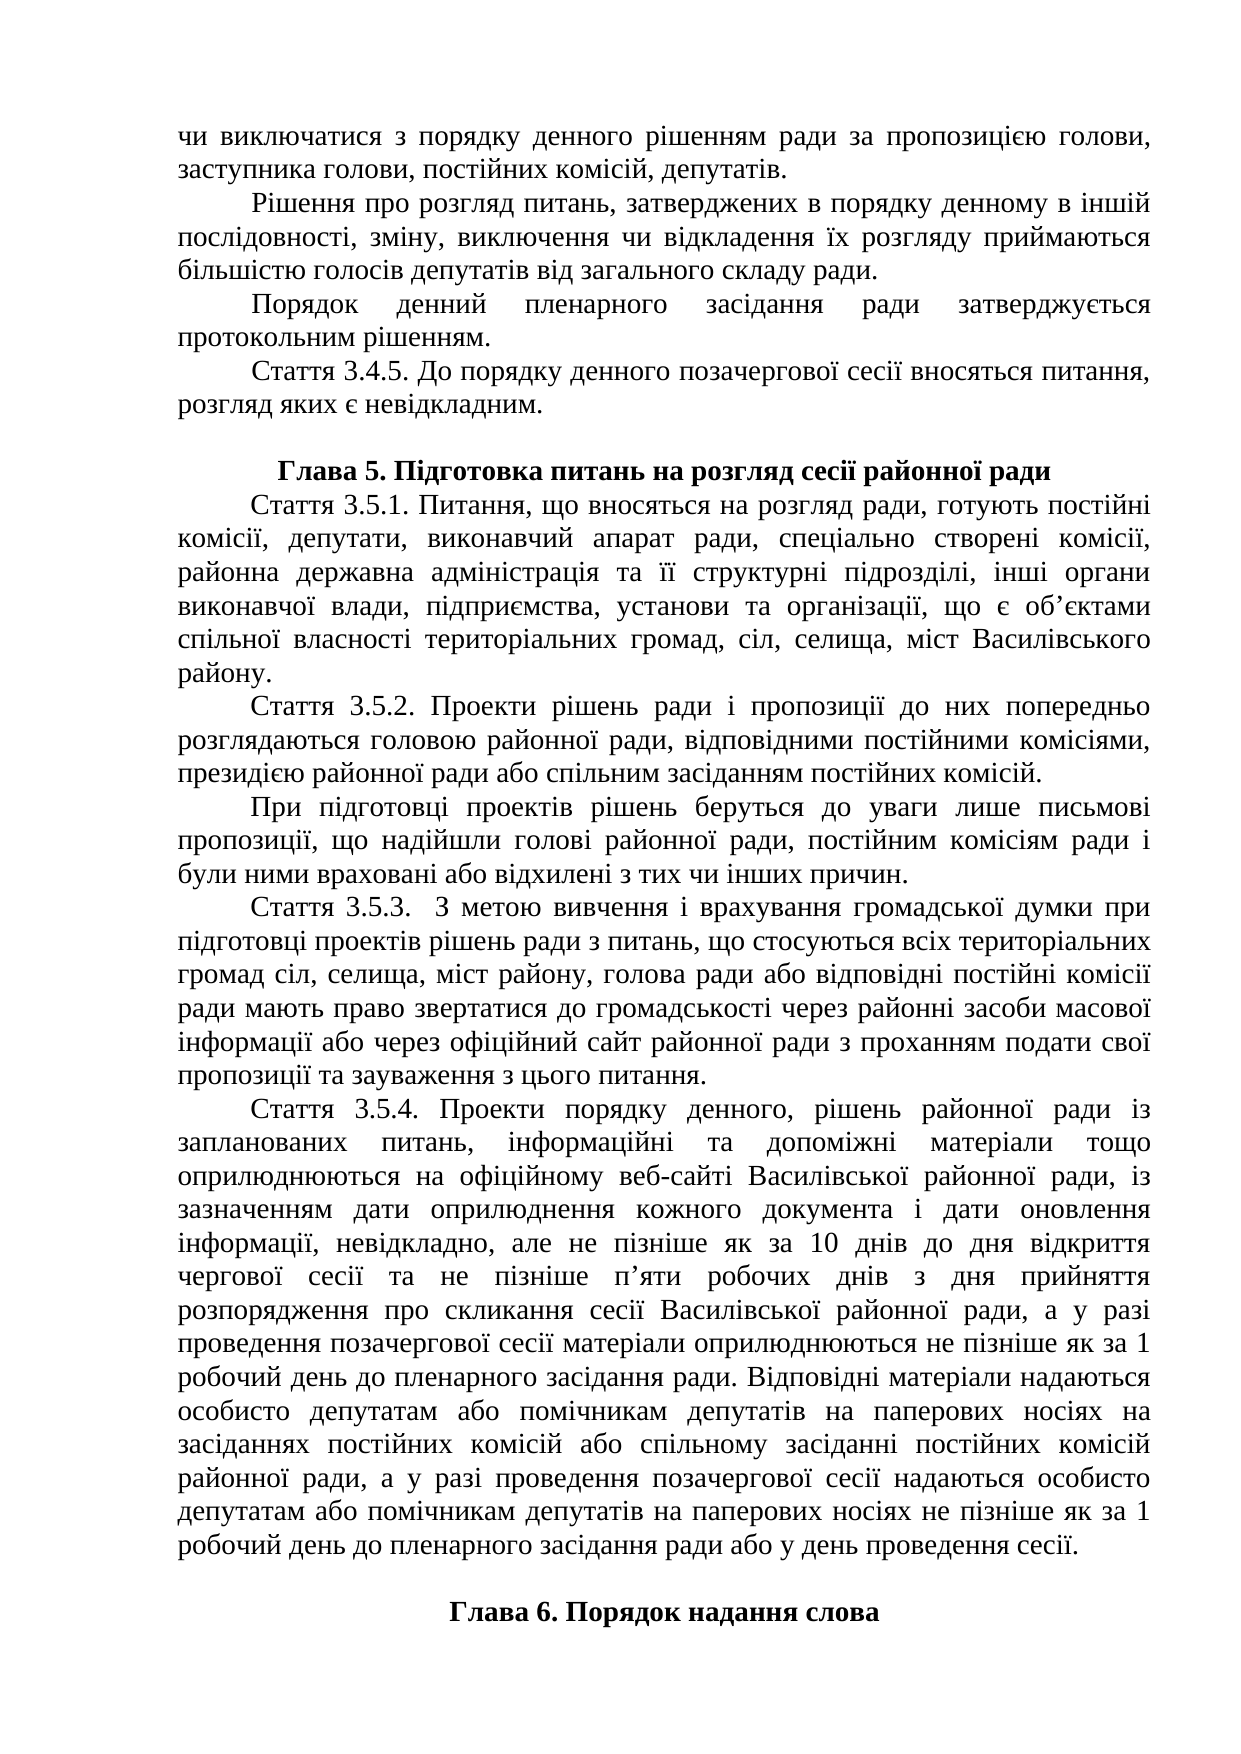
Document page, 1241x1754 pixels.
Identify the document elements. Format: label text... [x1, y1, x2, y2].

text Стаття 3.4.5. До порядку денного позачергової сесії вносяться питання, розгляд яких є невідкладним. [177, 353, 1152, 420]
text При підготовці проектів рішень беруться до уваги лише письмові пропозиції, що надійшли голові районної ради, постійним комісіям ради і були ними враховані або відхилені з тих чи інших причин. [177, 789, 1152, 889]
text Стаття 3.5.3. З метою вивчення і врахування громадської думки при підготовці проектів рішень ради з питань, що стосуються всіх територіальних громад сіл, селища, міст району, голова ради або відповідні постійні комісії ради мають право звертатися до громадськості через районні засоби масової інформації або через офіційний сайт районної ради з проханням подати свої пропозиції та зауваження з цього питання. [177, 889, 1152, 1091]
text Рішення про розгляд питань, затверджених в порядку денному в іншій послідовності, зміну, виключення чи відкладення їх розгляду приймаються більшістю голосів депутатів від загального складу ради. [177, 185, 1152, 286]
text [177, 118, 1152, 185]
text Порядок денний пленарного засідання ради затверджується протокольним рішенням. [177, 286, 1152, 353]
text Стаття 3.5.2. Проекти рішень ради і пропозиції до них попередньо розглядаються головою районної ради, відповідними постійними комісіями, президією районної ради або спільним засіданням постійних комісій. [177, 688, 1152, 789]
text Стаття 3.5.1. Питання, що вносяться на розгляд ради, готують постійні комісії, депутати, виконавчий апарат ради, спеціально створені комісії, районна державна адміністрація та її структурні підрозділі, інші органи виконавчої влади, підприємства, установи та організації, що є об’єктами спільної власності територіальних громад, сіл, селища, міст Василівського району. [177, 487, 1152, 688]
text Глава 5. Підготовка питань на розгляд сесії районної ради [177, 453, 1152, 487]
text Стаття 3.5.4. Проекти порядку денного, рішень районної ради із запланованих питань, інформаційні та допоміжні матеріали тощо оприлюднюються на офіційному веб-сайті Василівської районної ради, із зазначенням дати оприлюднення кожного документа і дати оновлення інформації, невідкладно, але не пізніше як за 10 днів до дня відкриття чергової сесії та не пізніше п’яти робочих днів з дня прийняття розпорядження про скликання сесії Василівської районної ради, а у разі проведення позачергової сесії матеріали оприлюднюються не пізніше як за 1 робочий день до пленарного засідання ради. Відповідні матеріали надаються особисто депутатам або помічникам депутатів на паперових носіях на засіданнях постійних комісій або спільному засіданні постійних комісій районної ради, а у разі проведення позачергової сесії надаються особисто депутатам або помічникам депутатів на паперових носіях не пізніше як за 1 робочий день до пленарного засідання ради або у день проведення сесії. [177, 1091, 1152, 1560]
text Глава 6. Порядок надання слова [177, 1594, 1152, 1627]
